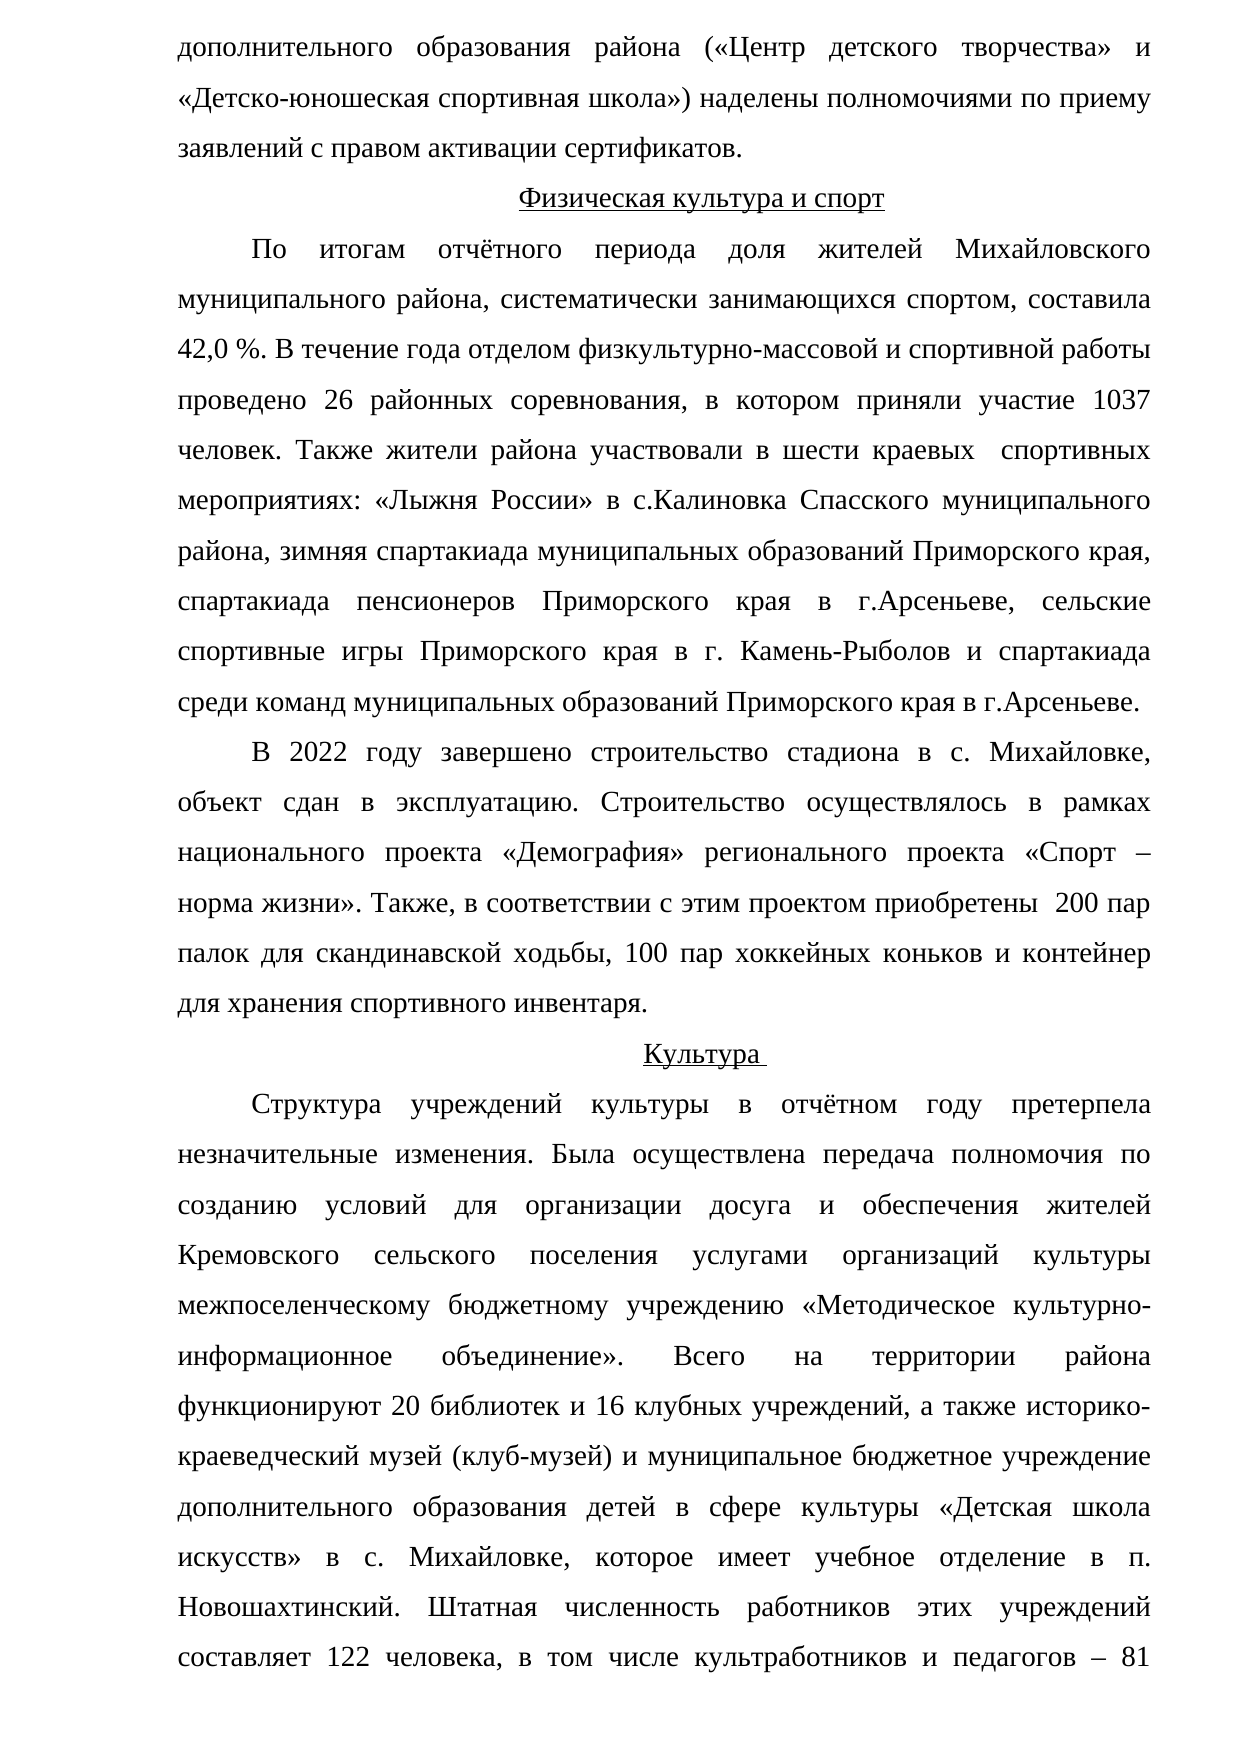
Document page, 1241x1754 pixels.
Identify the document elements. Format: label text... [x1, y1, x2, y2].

text По итогам отчётного периода доля жителей Михайловского муниципального района, систематически занимающихся спортом, составила 42,0 %. В течение года отделом физкультурно-массовой и спортивной работы проведено 26 районных соревнования, в котором приняли участие 1037 человек. Также жители района участвовали в шести краевых спортивных мероприятиях: «Лыжня России» в с.Калиновка Спасского муниципального района, зимняя спартакиада муниципальных образований Приморского края, спартакиада пенсионеров Приморского края в г.Арсеньеве, сельские спортивные игры Приморского края в г. Камень-Рыболов и спартакиада среди команд муниципальных образований Приморского края в г.Арсеньеве. [177, 231, 1152, 717]
text Культура [177, 1036, 1152, 1069]
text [177, 1086, 1152, 1673]
text Физическая культура и спорт [177, 181, 1152, 214]
text В 2022 году завершено строительство стадиона в с. Михайловке, объект сдан в эксплуатацию. Строительство осуществлялось в рамках национального проекта «Демография» регионального проекта «Спорт – норма жизни». Также, в соответствии с этим проектом приобретены 200 пар палок для скандинавской ходьбы, 100 пар хоккейных коньков и контейнер для хранения спортивного инвентаря. [177, 734, 1152, 1019]
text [177, 29, 1152, 164]
